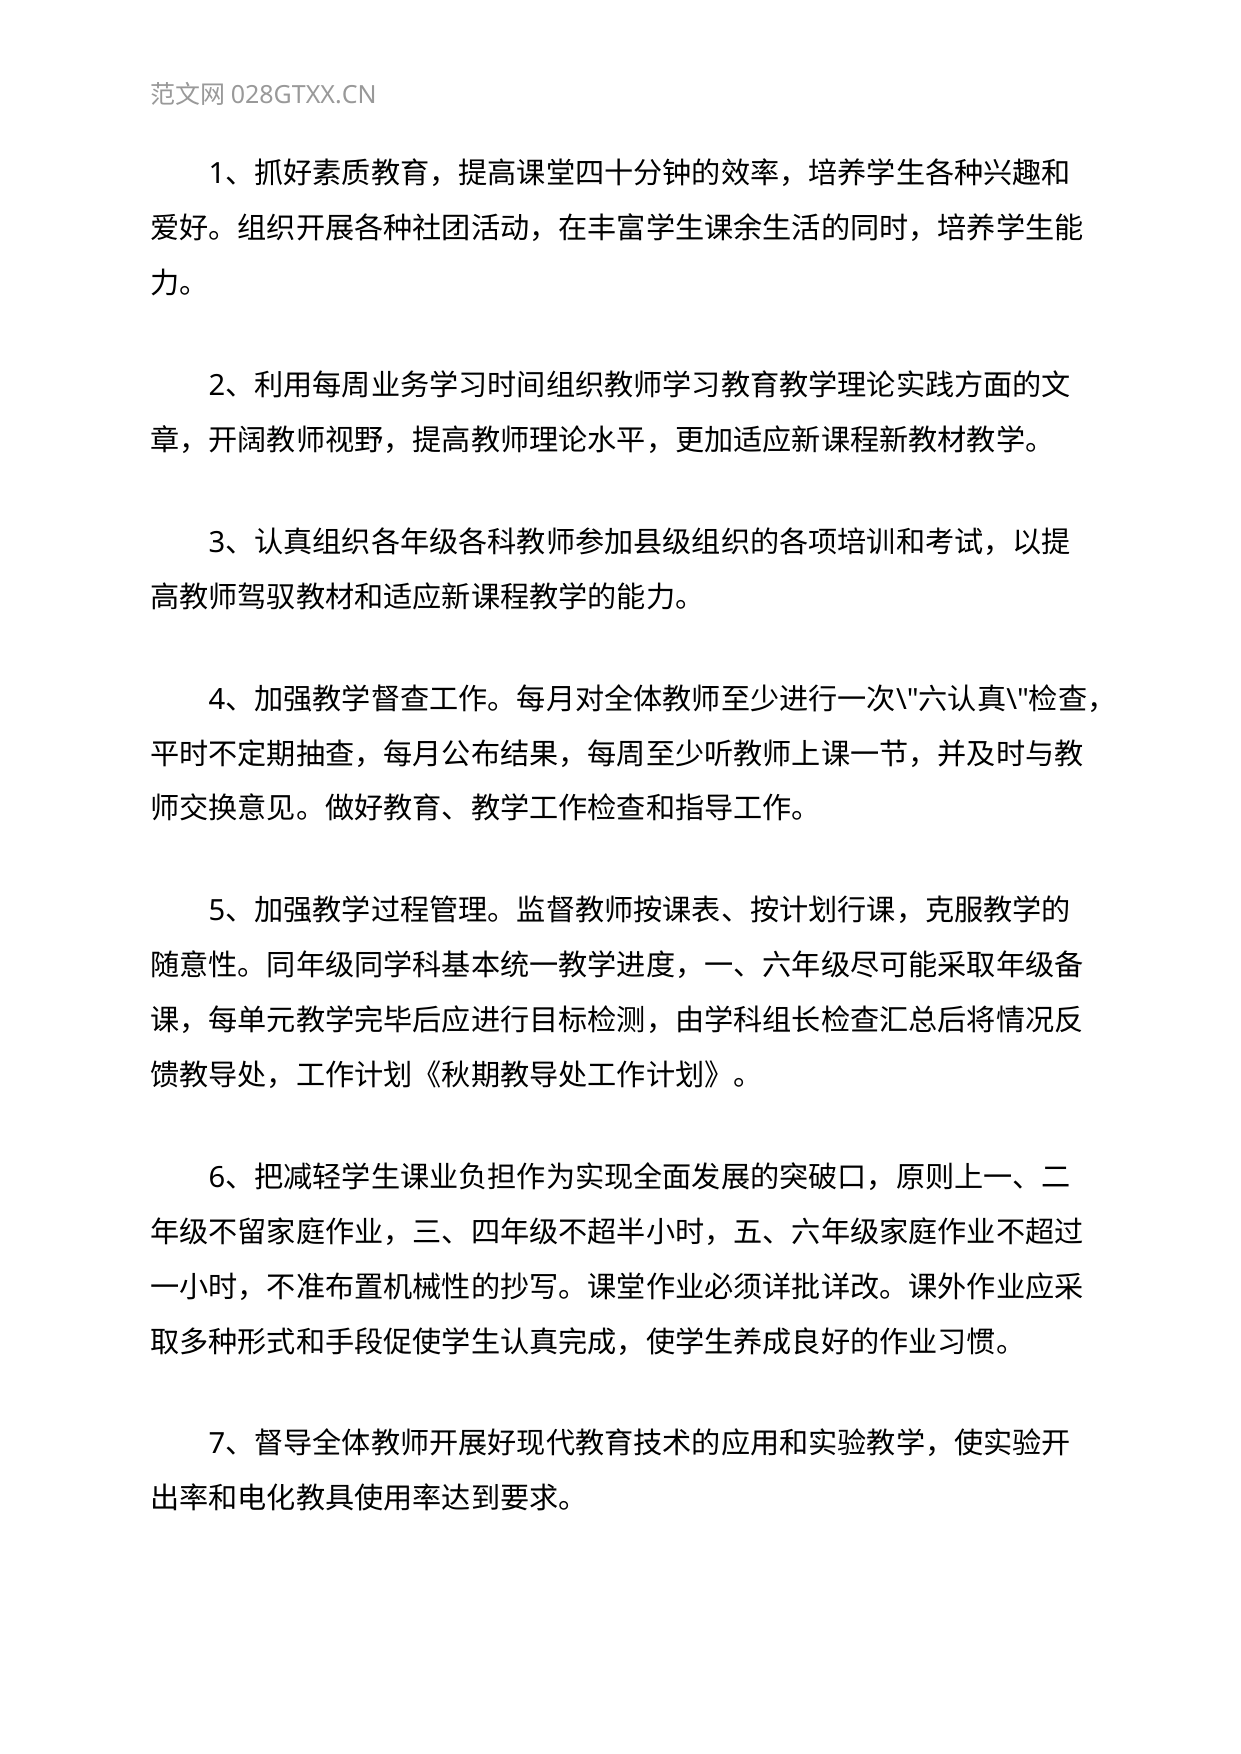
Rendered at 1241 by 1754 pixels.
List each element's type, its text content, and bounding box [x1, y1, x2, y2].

text 3、认真组织各年级各科教师参加县级组织的各项培训和考试，以提高教师驾驭教材和适应新课程教学的能力。 [150, 518, 1090, 616]
text 2、利用每周业务学习时间组织教师学习教育教学理论实践方面的文章，开阔教师视野，提高教师理论水平，更加适应新课程新教材教学。 [150, 362, 1090, 459]
text 6、把减轻学生课业负担作为实现全面发展的突破口，原则上一、二年级不留家庭作业，三、四年级不超半小时，五、六年级家庭作业不超过一小时，不准布置机械性的抄写。课堂作业必须详批详改。课外作业应采取多种形式和手段促使学生认真完成，使学生养成良好的作业习惯。 [150, 1153, 1090, 1361]
text 7、督导全体教师开展好现代教育技术的应用和实验教学，使实验开出率和电化教具使用率达到要求。 [150, 1420, 1090, 1517]
text 1、抓好素质教育，提高课堂四十分钟的效率，培养学生各种兴趣和爱好。组织开展各种社团活动，在丰富学生课余生活的同时，培养学生能力。 [150, 150, 1090, 302]
text 4、加强教学督查工作。每月对全体教师至少进行一次\"六认真\"检查，平时不定期抽查，每月公布结果，每周至少听教师上课一节，并及时与教师交换意见。做好教育、教学工作检查和指导工作。 [150, 675, 1090, 827]
text 5、加强教学过程管理。监督教师按课表、按计划行课，克服教学的随意性。同年级同学科基本统一教学进度，一、六年级尽可能采取年级备课，每单元教学完毕后应进行目标检测，由学科组长检查汇总后将情况反馈教导处，工作计划《秋期教导处工作计划》。 [150, 887, 1090, 1094]
